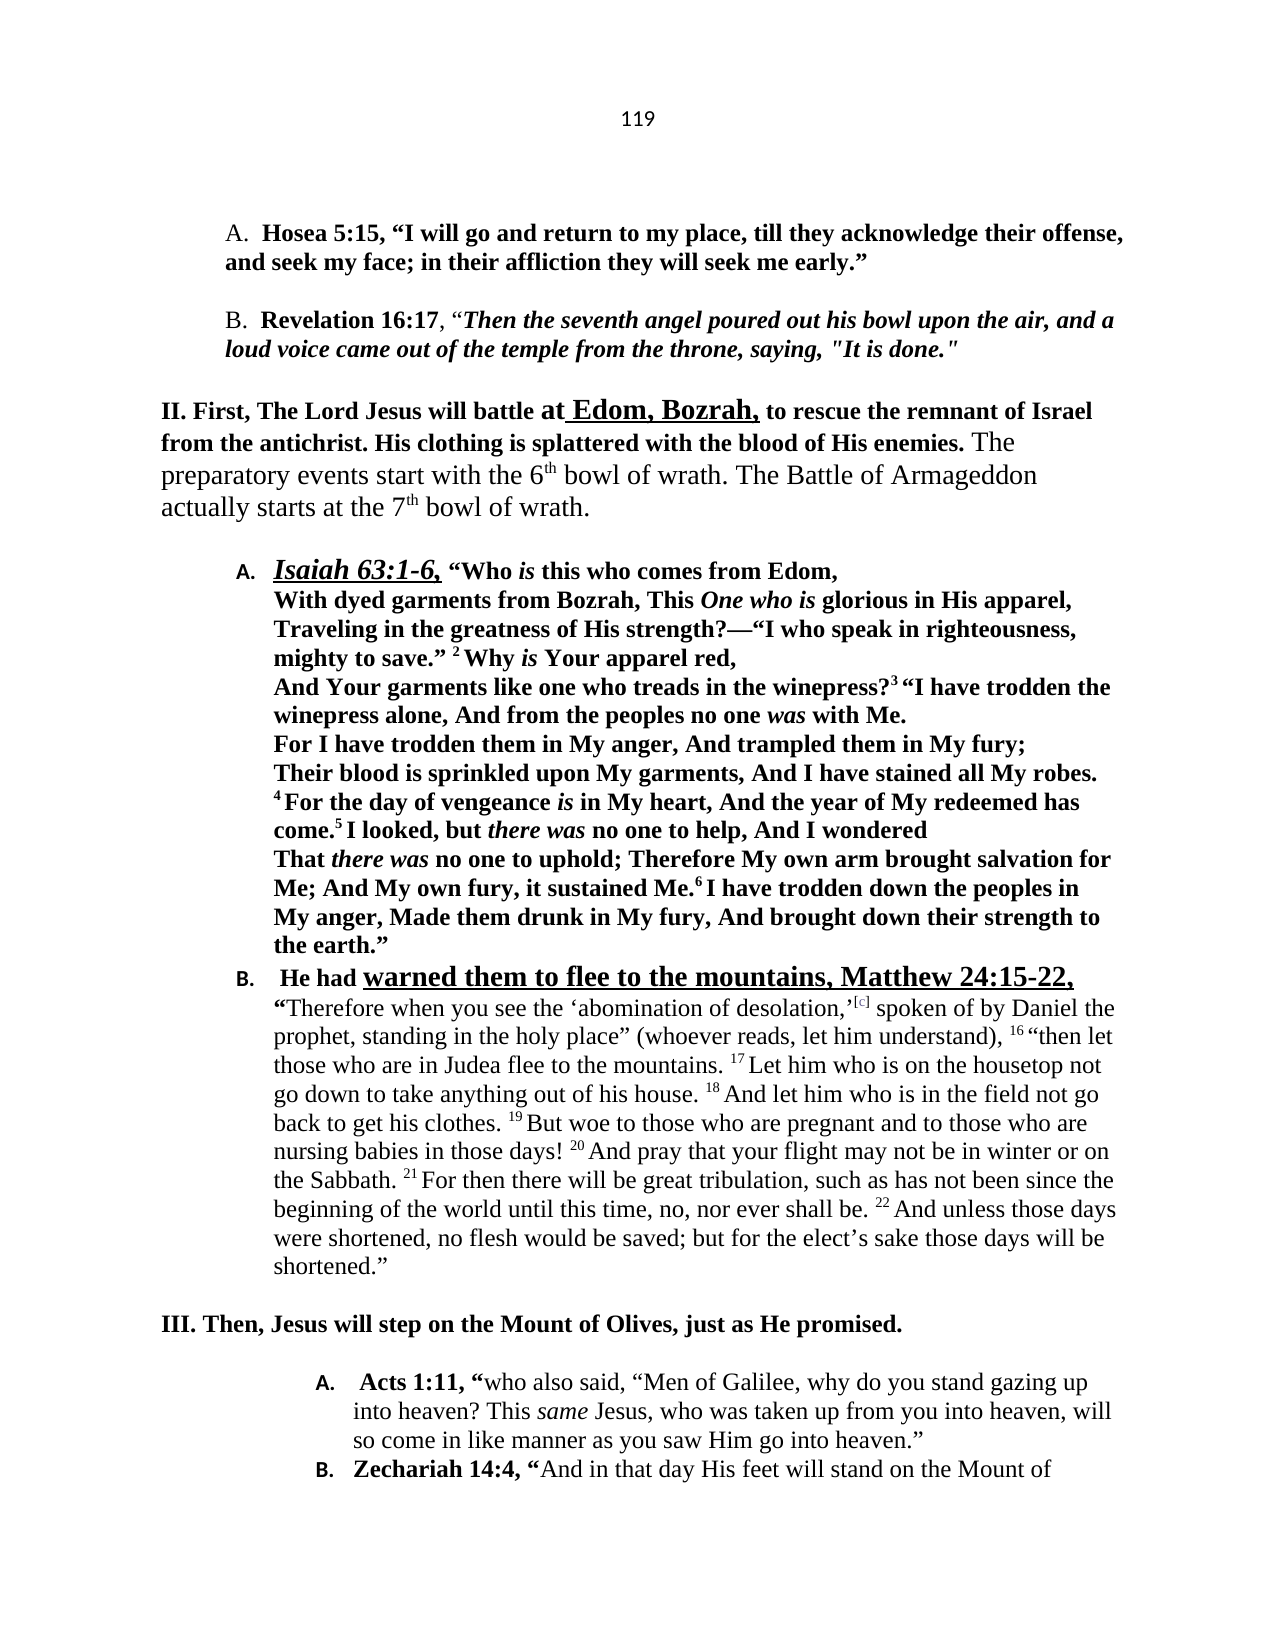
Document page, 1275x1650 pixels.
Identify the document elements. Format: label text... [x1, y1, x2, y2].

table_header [161, 392, 1120, 1483]
text B. Revelation 16:17, “Then the seventh angel poured out his bowl upon the air, and a loud voice came out of the temple from the throne, saying, "It is done." [225, 305, 1125, 363]
text A. Hosea 5:15, “I will go and return to my place, till they acknowledge their offense, and seek my face; in their affliction they will seek me early.” [225, 218, 1125, 276]
